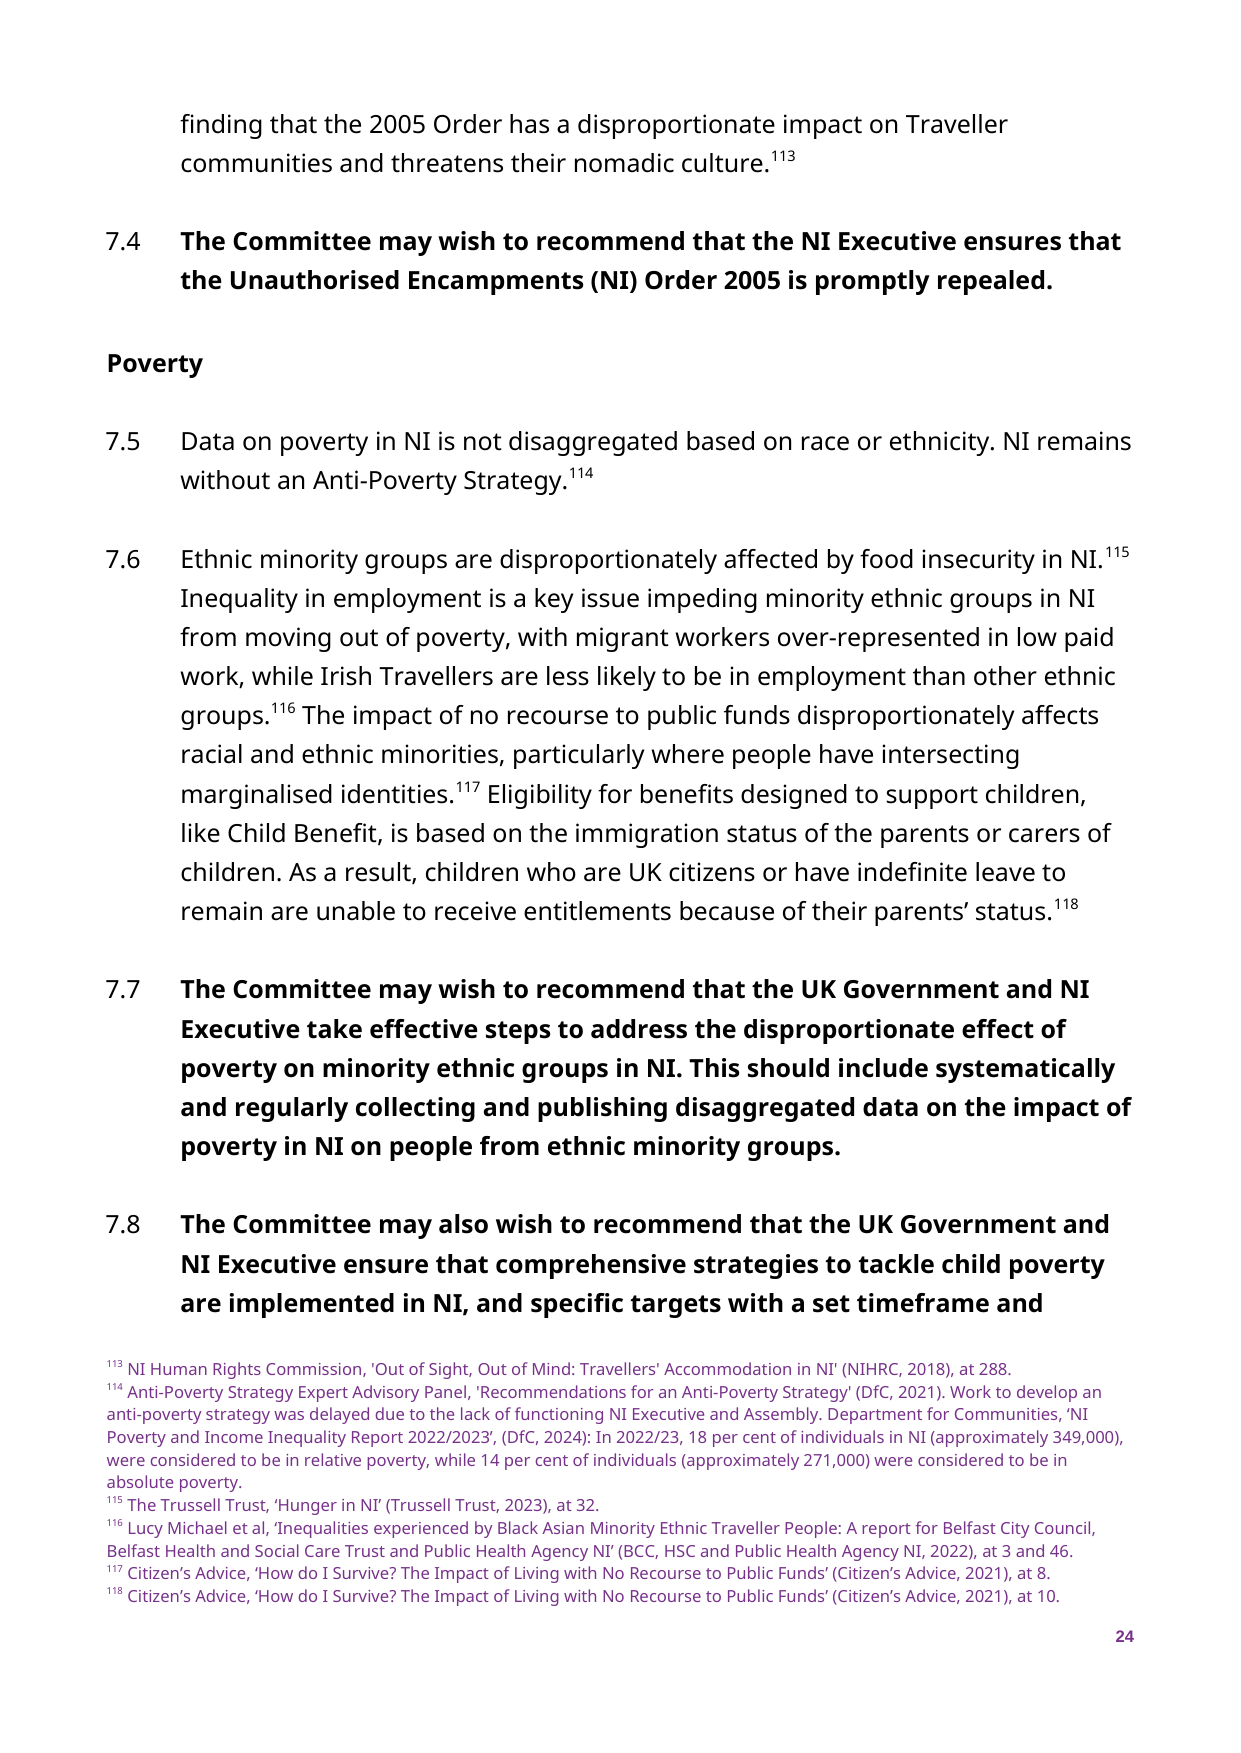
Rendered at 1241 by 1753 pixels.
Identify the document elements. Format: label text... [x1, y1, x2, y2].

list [105, 106, 1134, 179]
list Ethnic minority groups are disproportionately affected by food insecurity in NI. Inequality in employment is a key issue impeding minority ethnic groups in NI from moving out of poverty, with migrant workers over-represented in low paid work, while Irish Travellers are less likely to be in employment than other ethnic groups. The impact of no recourse to public funds disproportionately affects racial and ethnic minorities, particularly where people have intersecting marginalised identities. Eligibility for benefits designed to support children, like Child Benefit, is based on the immigration status of the parents or carers of children. As a result, children who are UK citizens or have indefinite leave to remain are unable to receive entitlements because of their parents’ status. [105, 541, 1134, 928]
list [105, 1207, 1134, 1319]
subtitle Poverty [106, 346, 1134, 379]
list Data on poverty in NI is not disaggregated based on race or ethnicity. NI remains without an Anti-Poverty Strategy. [105, 424, 1134, 497]
list The Committee may wish to recommend that the UK Government and NI Executive take effective steps to address the disproportionate effect of poverty on minority ethnic groups in NI. This should include systematically and regularly collecting and publishing disaggregated data on the impact of poverty in NI on people from ethnic minority groups. [105, 972, 1134, 1163]
list The Committee may wish to recommend that the NI Executive ensures that the Unauthorised Encampments (NI) Order 2005 is promptly repealed. [105, 224, 1134, 297]
